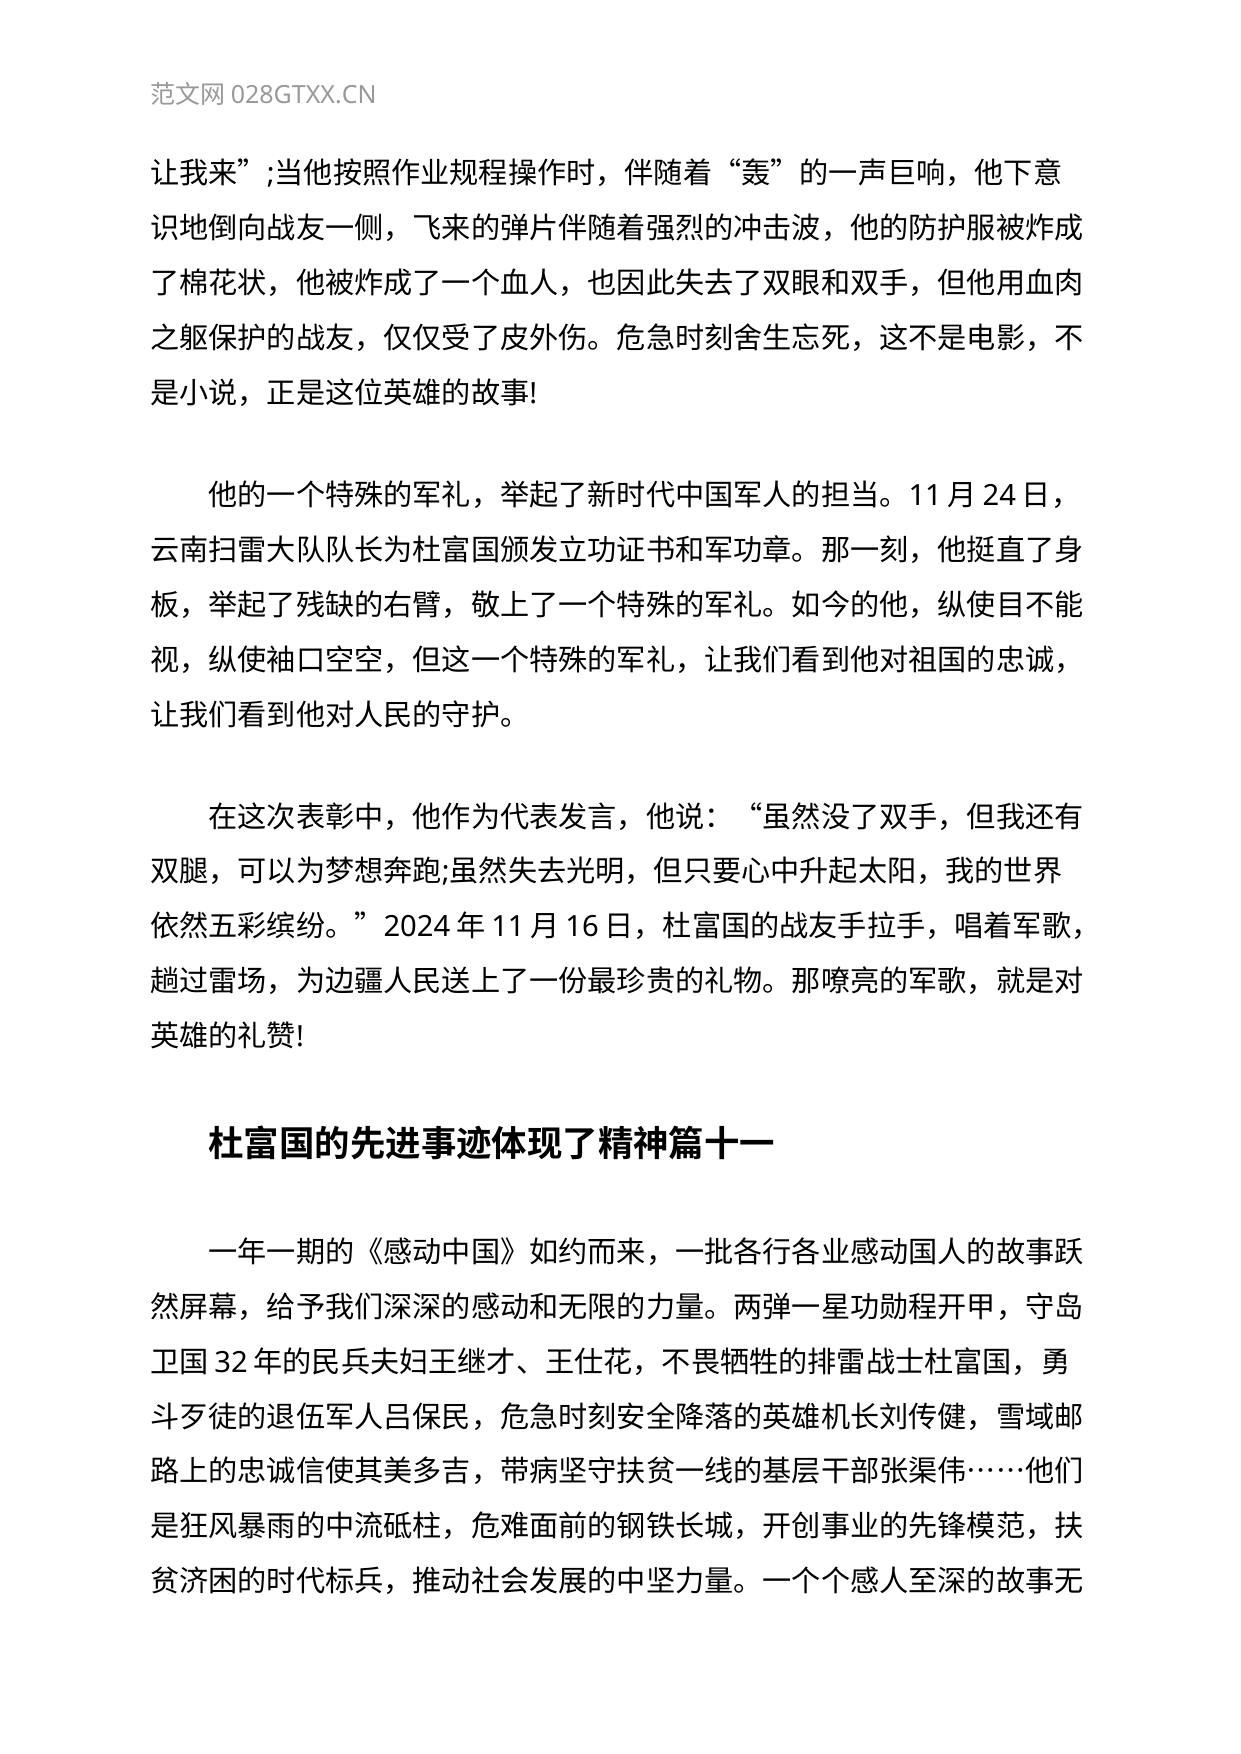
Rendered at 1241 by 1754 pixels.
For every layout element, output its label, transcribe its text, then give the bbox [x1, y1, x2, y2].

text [150, 1228, 1090, 1600]
text 他的一个特殊的军礼，举起了新时代中国军人的担当。11月24日，云南扫雷大队队长为杜富国颁发立功证书和军功章。那一刻，他挺直了身板，举起了残缺的右臂，敬上了一个特殊的军礼。如今的他，纵使目不能视，纵使袖口空空，但这一个特殊的军礼，让我们看到他对祖国的忠诚，让我们看到他对人民的守护。 [150, 472, 1090, 734]
text 杜富国的先进事迹体现了精神篇十一 [150, 1115, 1090, 1166]
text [150, 150, 1090, 412]
text 在这次表彰中，他作为代表发言，他说：“虽然没了双手，但我还有双腿，可以为梦想奔跑;虽然失去光明，但只要心中升起太阳，我的世界依然五彩缤纷。”2024年11月16日，杜富国的战友手拉手，唱着军歌，趟过雷场，为边疆人民送上了一份最珍贵的礼物。那嘹亮的军歌，就是对英雄的礼赞! [150, 793, 1090, 1055]
